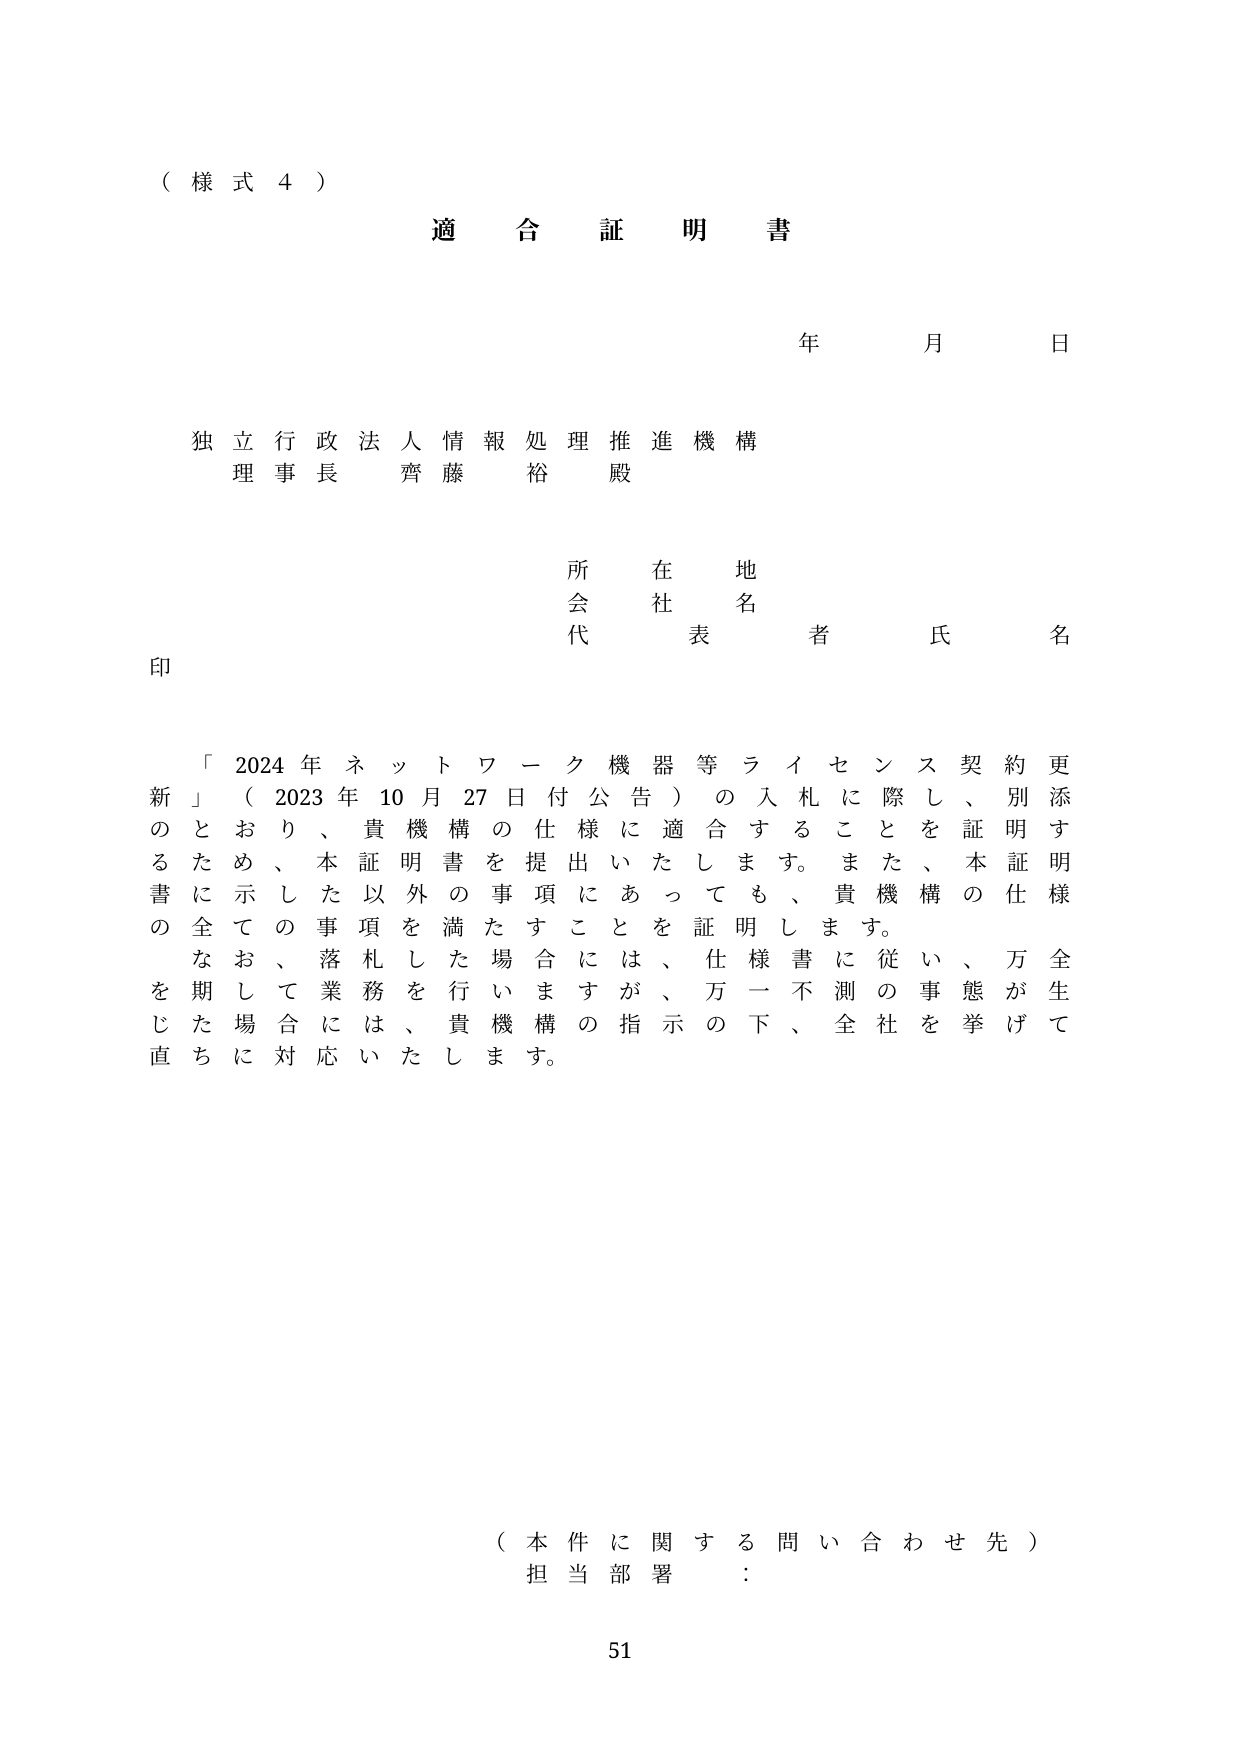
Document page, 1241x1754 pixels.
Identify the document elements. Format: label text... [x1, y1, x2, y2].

text 「2024年ネットワーク機器等ライセンス契約更新」（2023年10月27日付公告）の入札に際し、別添のとおり、貴機構の仕様に適合することを証明するため、本証明書を提出いたします。また、本証明書に示した以外の事項にあっても、貴機構の仕様の全ての事項を満たすことを証明します。 [149, 747, 1091, 942]
text なお、落札した場合には、仕様書に従い、万全を期して業務を行いますが、万一不測の事態が生じた場合には、貴機構の指示の下、全社を挙げて直ちに対応いたします。 [149, 942, 1091, 1071]
text （本件に関する問い合わせ先） [149, 1525, 1091, 1557]
text 担当部署 ： [485, 1557, 1091, 1590]
text 所 在 地 [149, 553, 1091, 585]
text 独立行政法人情報処理推進機構 [149, 423, 1091, 456]
text 年 月 日 [149, 326, 1091, 359]
text 代表者氏名 印 [149, 618, 1091, 683]
text 適 合 証 明 書 [149, 197, 1091, 261]
text 理事長 齊藤 裕 殿 [149, 456, 1091, 488]
text 会 社 名 [149, 585, 1091, 618]
text （様式４） [149, 164, 1091, 197]
